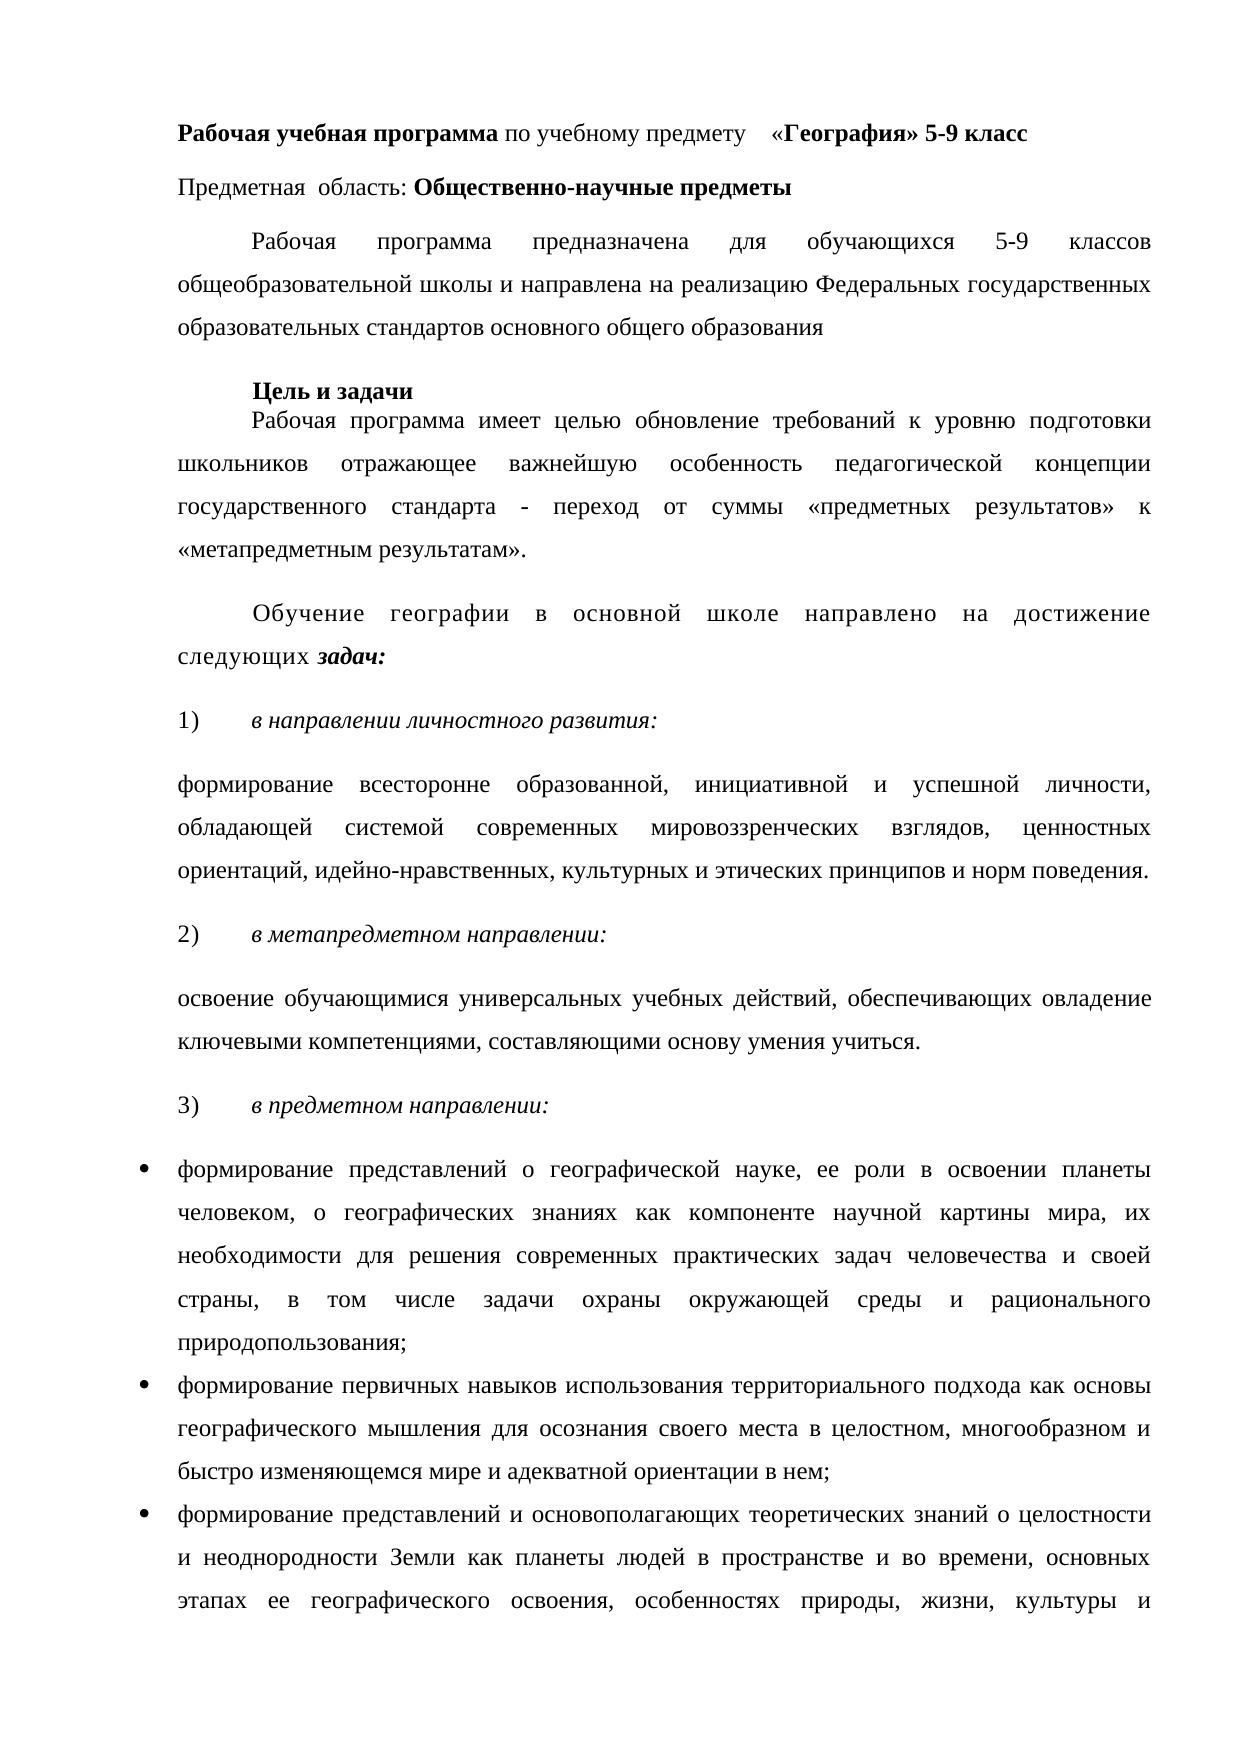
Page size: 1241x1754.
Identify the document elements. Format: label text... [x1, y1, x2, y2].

text Рабочая учебная программа по учебному предмету «География» 5-9 класс [177, 118, 1152, 147]
text формирование всесторонне образованной, инициативной и успешной личности, обладающей системой современных мировоззренческих взглядов, ценностных ориентаций, идейно-нравственных, культурных и этических принципов и норм поведения. [177, 769, 1152, 884]
text освоение обучающимися универсальных учебных действий, обеспечивающих овладение ключевыми компетенциями, составляющими основу умения учиться. [177, 983, 1152, 1055]
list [140, 1499, 1152, 1614]
text 2) в метапредметном направлении: [177, 919, 1152, 948]
text 1) в направлении личностного развития: [177, 705, 1152, 734]
list формирование представлений о географической науке, ее роли в освоении планеты человеком, о географических знаниях как компоненте научной картины мира, их необходимости для решения современных практических задач человечества и своей страны, в том числе задачи охраны окружающей среды и рационального природопользования; [140, 1154, 1152, 1356]
text Рабочая программа предназначена для обучающихся 5-9 классов общеобразовательной школы и направлена на реализацию Федеральных государственных образовательных стандартов основного общего образования [177, 226, 1152, 341]
text Предметная область: Общественно-научные предметы [177, 172, 1152, 201]
text 3) в предметном направлении: [177, 1090, 1152, 1119]
text Обучение географии в основной школе направлено на достижение следующих задач: [177, 598, 1152, 670]
list формирование первичных навыков использования территориального подхода как основы географического мышления для осознания своего места в целостном, многообразном и быстро изменяющемся мире и адекватной ориентации в нем; [140, 1370, 1152, 1485]
text Рабочая программа имеет целью обновление требований к уровню подготовки школьников отражающее важнейшую особенность педагогической концепции государственного стандарта - переход от суммы «предметных результатов» к «метапредметным результатам». [177, 405, 1152, 563]
text Цель и задачи [252, 376, 1152, 405]
